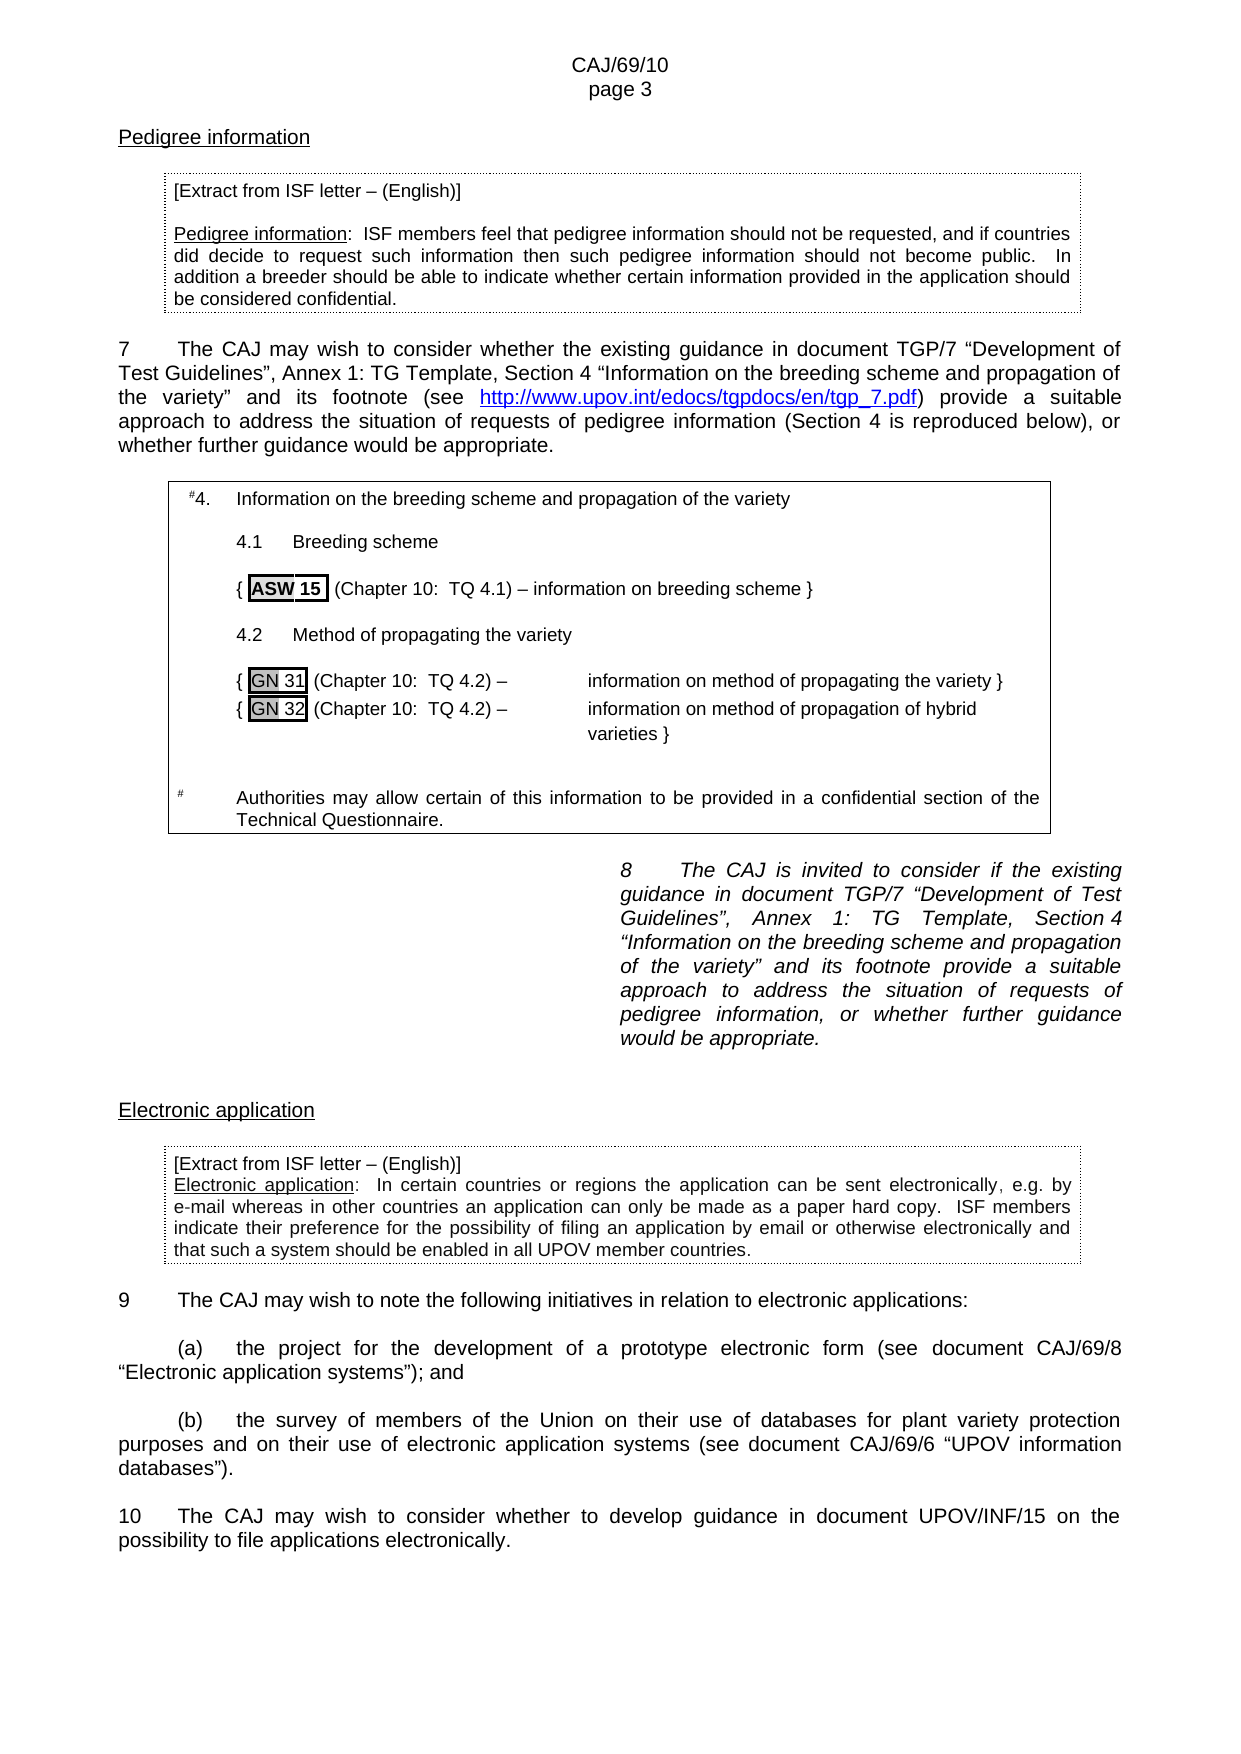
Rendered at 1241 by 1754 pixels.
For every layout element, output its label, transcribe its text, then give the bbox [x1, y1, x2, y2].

text The CAJ is invited to consider if the existing guidance in document TGP/7 “Development of Test Guidelines”, Annex 1: TG Template, Section 4 “Information on the breeding scheme and propagation of the variety” and its footnote provide a suitable approach to address the situation of requests of pedigree information, or whether further guidance would be appropriate. [620, 858, 1122, 1050]
table_header [Extract from ISF letter – (English)] Pedigree information: ISF members feel that pedigree information should not be requested, and if countries did decide to request such information then such pedigree information should not become public. In addition a breeder should be able to indicate whether certain information provided in the application should be considered confidential. [165, 173, 1080, 312]
table_header #4. Information on the breeding scheme and propagation of the variety 4.1 Breeding scheme { ASW 15 (Chapter 10: TQ 4.1) – information on breeding scheme } 4.2 Method of propagating the variety { GN 31 (Chapter 10: TQ 4.2) – information on method of propagating the variety } { GN 32 (Chapter 10: TQ 4.2) – information on method of propagation of hybrid varieties } # Authorities may allow certain of this information to be provided in a confidential section of the Technical Questionnaire. [169, 482, 1050, 833]
text The CAJ may wish to consider whether the existing guidance in document TGP/7 “Development of Test Guidelines”, Annex 1: TG Template, Section 4 “Information on the breeding scheme and propagation of the variety” and its footnote (see http://www.upov.int/edocs/tgpdocs/en/tgp_7.pdf) provide a suitable approach to address the situation of requests of pedigree information (Section 4 is reproduced below), or whether further guidance would be appropriate. [118, 337, 1122, 457]
subtitle Pedigree information [118, 125, 1122, 149]
text (b) the survey of members of the Union on their use of databases for plant variety protection purposes and on their use of electronic application systems (see document CAJ/69/6 “UPOV information databases”). [118, 1408, 1122, 1480]
text The CAJ may wish to consider whether to develop guidance in document UPOV/INF/15 on the possibility to file applications electronically. [118, 1504, 1122, 1552]
text The CAJ may wish to note the following initiatives in relation to electronic applications: [118, 1288, 1122, 1312]
table_header [Extract from ISF letter – (English)] Electronic application: In certain countries or regions the application can be sent electronically, e.g. by e-mail whereas in other countries an application can only be made as a paper hard copy. ISF members indicate their preference for the possibility of filing an application by email or otherwise electronically and that such a system should be enabled in all UPOV member countries. [165, 1146, 1080, 1263]
subtitle Electronic application [118, 1098, 1122, 1122]
text (a) the project for the development of a prototype electronic form (see document CAJ/69/8 “Electronic application systems”); and [118, 1336, 1122, 1384]
